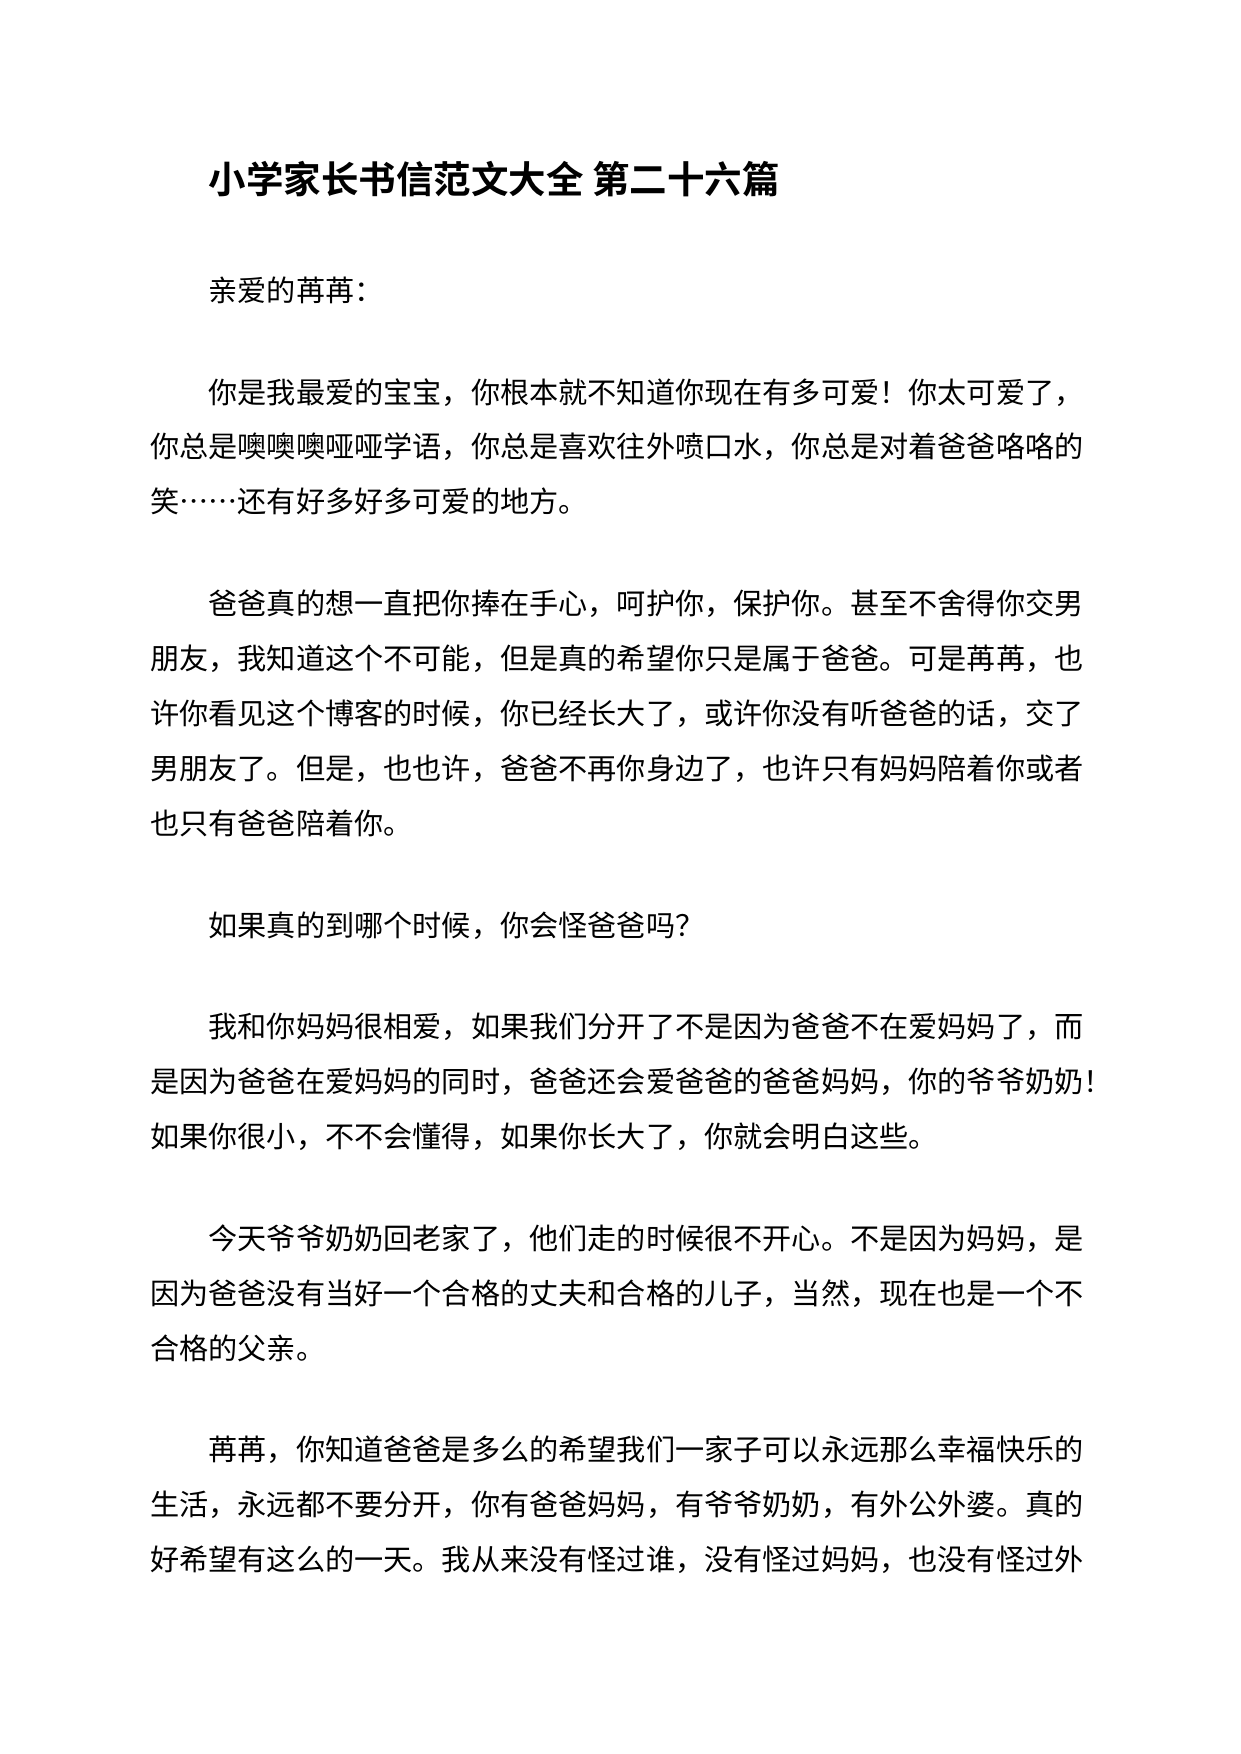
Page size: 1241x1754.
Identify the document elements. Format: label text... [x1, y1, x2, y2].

text 小学家长书信范文大全 第二十六篇 [150, 150, 1090, 204]
text 如果真的到哪个时候，你会怪爸爸吗？ [150, 902, 1090, 944]
text 我和你妈妈很相爱，如果我们分开了不是因为爸爸不在爱妈妈了，而是因为爸爸在爱妈妈的同时，爸爸还会爱爸爸的爸爸妈妈，你的爷爷奶奶！如果你很小，不不会懂得，如果你长大了，你就会明白这些。 [150, 1004, 1090, 1156]
text 爸爸真的想一直把你捧在手心，呵护你，保护你。甚至不舍得你交男朋友，我知道这个不可能，但是真的希望你只是属于爸爸。可是苒苒，也许你看见这个博客的时候，你已经长大了，或许你没有听爸爸的话，交了男朋友了。但是，也也许，爸爸不再你身边了，也许只有妈妈陪着你或者也只有爸爸陪着你。 [150, 581, 1090, 843]
text 亲爱的苒苒： [150, 267, 1090, 310]
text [150, 1427, 1090, 1579]
text 你是我最爱的宝宝，你根本就不知道你现在有多可爱！你太可爱了，你总是噢噢噢哑哑学语，你总是喜欢往外喷口水，你总是对着爸爸咯咯的笑……还有好多好多可爱的地方。 [150, 369, 1090, 521]
text 今天爷爷奶奶回老家了，他们走的时候很不开心。不是因为妈妈，是因为爸爸没有当好一个合格的丈夫和合格的儿子，当然，现在也是一个不合格的父亲。 [150, 1215, 1090, 1367]
